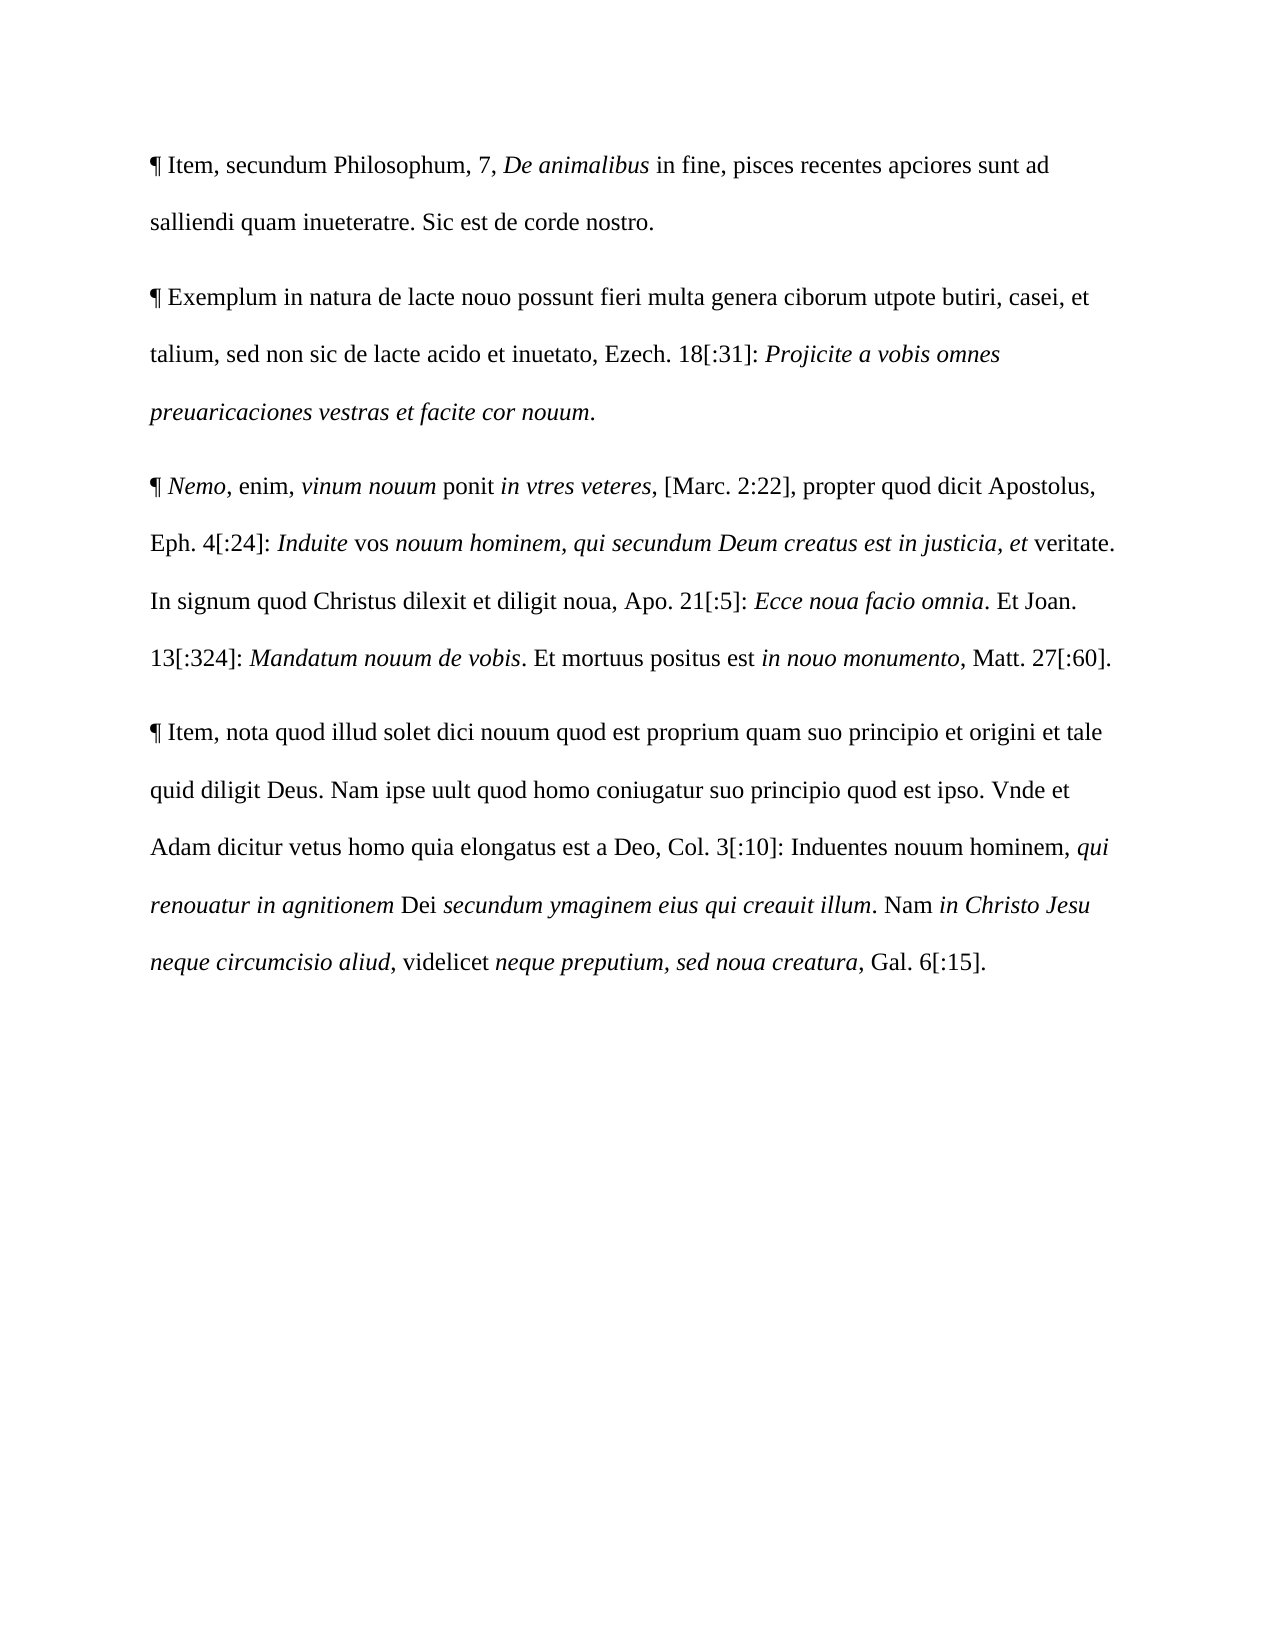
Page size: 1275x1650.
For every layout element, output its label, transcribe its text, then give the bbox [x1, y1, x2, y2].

text ¶ Item, secundum Philosophum, 7, De animalibus in fine, pisces recentes apciores sunt ad salliendi quam inueteratre. Sic est de corde nostro. [150, 150, 1125, 236]
text ¶ Exemplum in natura de lacte nouo possunt fieri multa genera ciborum utpote butiri, casei, et talium, sed non sic de lacte acido et inuetato, Ezech. 18[:31]: Projicite a vobis omnes preuaricaciones vestras et facite cor nouum. [150, 282, 1125, 425]
text ¶ Item, nota quod illud solet dici nouum quod est proprium quam suo principio et origini et tale quid diligit Deus. Nam ipse uult quod homo coniugatur suo principio quod est ipso. Vnde et Adam dicitur vetus homo quia elongatus est a Deo, Col. 3[:10]: Induentes nouum hominem, qui renouatur in agnitionem Dei secundum ymaginem eius qui creauit illum. Nam in Christo Jesu neque circumcisio aliud, videlicet neque preputium, sed noua creatura, Gal. 6[:15]. [150, 717, 1125, 976]
text ¶ Nemo, enim, vinum nouum ponit in vtres veteres, [Marc. 2:22], propter quod dicit Apostolus, Eph. 4[:24]: Induite vos nouum hominem, qui secundum Deum creatus est in justicia, et veritate. In signum quod Christus dilexit et diligit noua, Apo. 21[:5]: Ecce noua facio omnia. Et Joan. 13[:324]: Mandatum nouum de vobis. Et mortuus positus est in nouo monumento, Matt. 27[:60]. [150, 471, 1125, 672]
